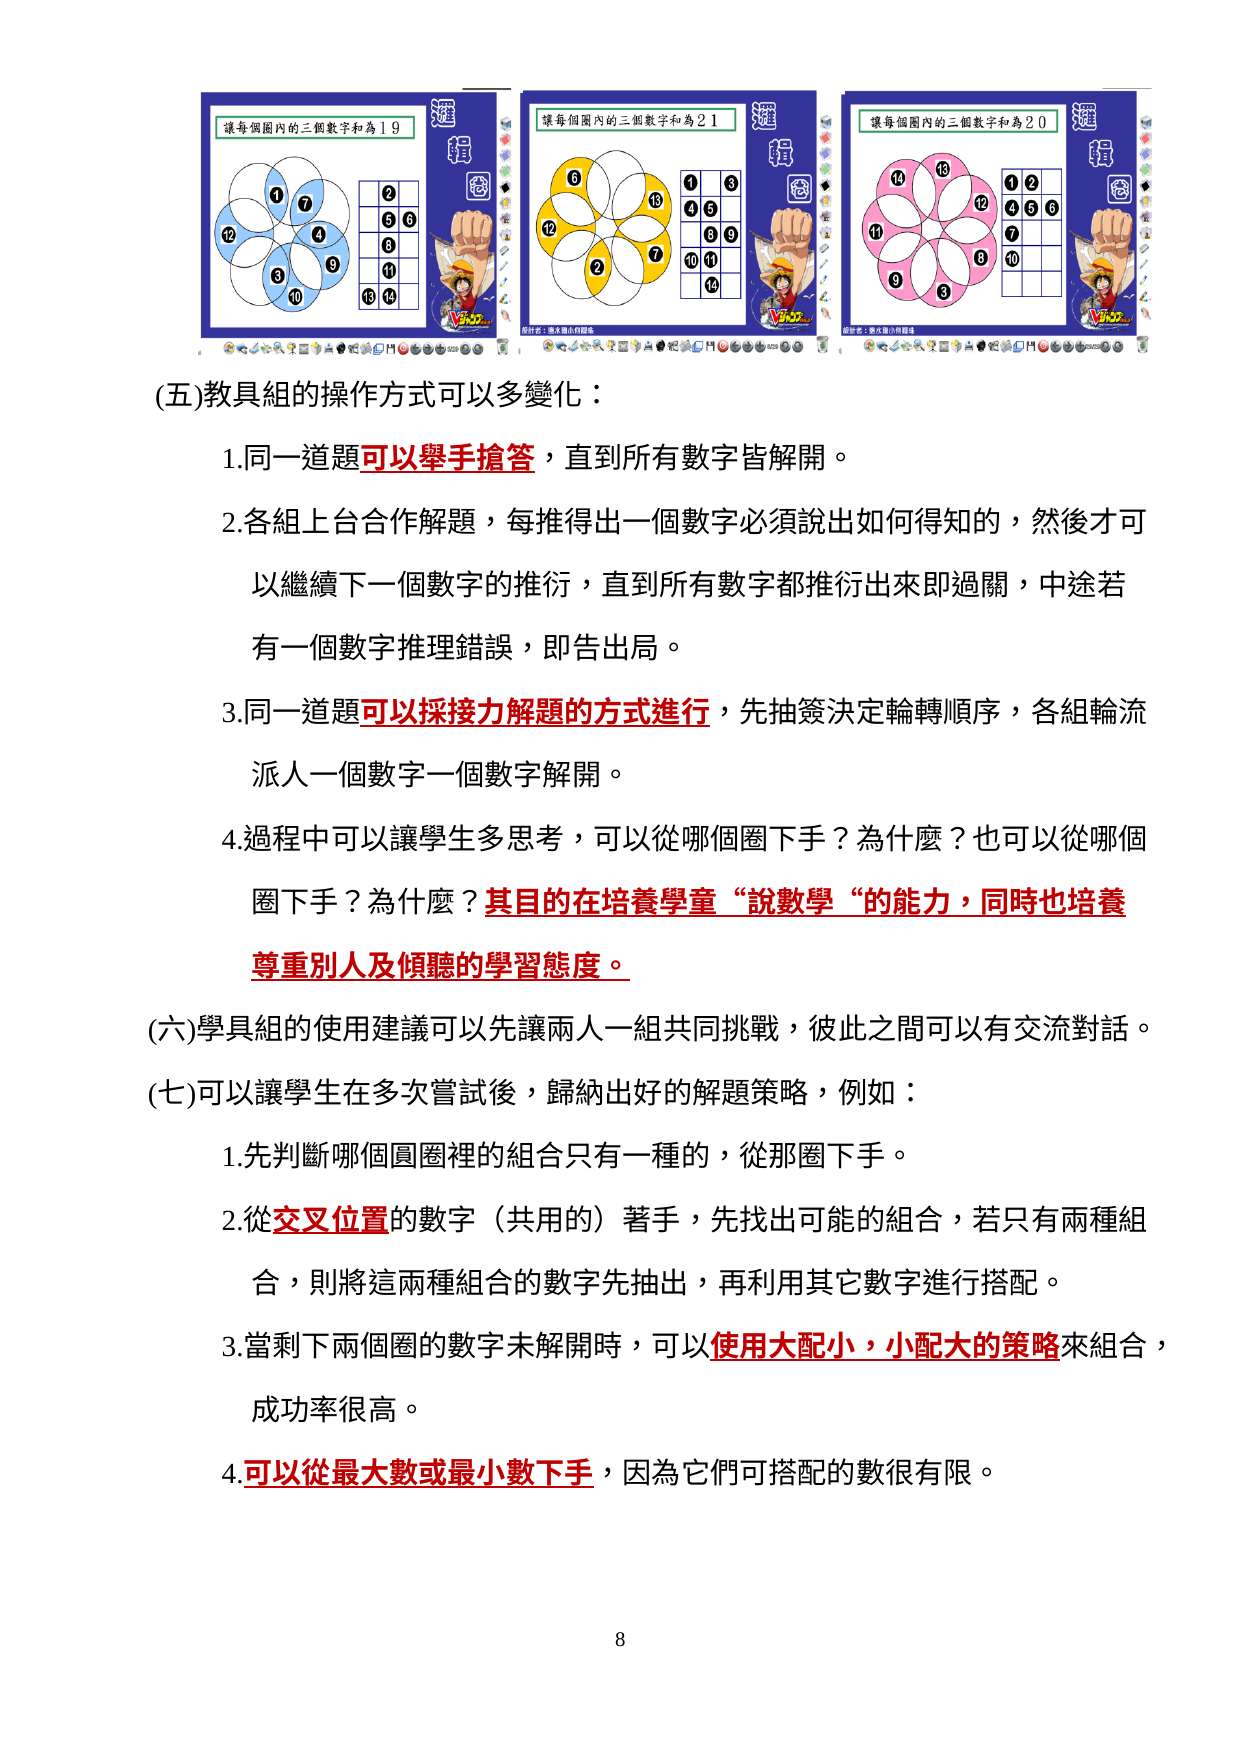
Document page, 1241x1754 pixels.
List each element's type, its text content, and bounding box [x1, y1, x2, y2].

text 1.先判斷哪個圓圈裡的組合只有一種的，從那圈下手。 [192, 1133, 1152, 1175]
picture [838, 88, 1152, 355]
text (七)可以讓學生在多次嘗試後，歸納出好的解題策略，例如： [148, 1069, 1152, 1111]
text (六)學具組的使用建議可以先讓兩人一組共同挑戰，彼此之間可以有交流對話。 [148, 1006, 1152, 1048]
text 4.過程中可以讓學生多思考，可以從哪個圈下手？為什麼？也可以從哪個圈下手？為什麼？其目的在培養學童“說數學“的能力，同時也培養尊重別人及傾聽的學習態度。 [221, 815, 1152, 984]
text 3.當剩下兩個圈的數字未解開時，可以使用大配小，小配大的策略來組合，成功率很高。 [221, 1323, 1152, 1429]
text 4.可以從最大數或最小數下手，因為它們可搭配的數很有限。 [221, 1450, 1152, 1492]
text 3.同一道題可以採接力解題的方式進行，先抽簽決定輪轉順序，各組輪流派人一個數字一個數字解開。 [221, 688, 1152, 794]
text 2.各組上台合作解題，每推得出一個數字必須說出如何得知的，然後才可以繼續下一個數字的推衍，直到所有數字都推衍出來即過關，中途若有一個數字推理錯誤，即告出局。 [221, 498, 1152, 667]
text 1.同一道題可以舉手搶答，直到所有數字皆解開。 [221, 435, 1152, 477]
text (五)教具組的操作方式可以多變化： [148, 371, 1152, 414]
picture [198, 88, 512, 355]
text 2.從交叉位置的數字（共用的）著手，先找出可能的組合，若只有兩種組合，則將這兩種組合的數字先抽出，再利用其它數字進行搭配。 [221, 1196, 1152, 1302]
picture [518, 88, 832, 355]
